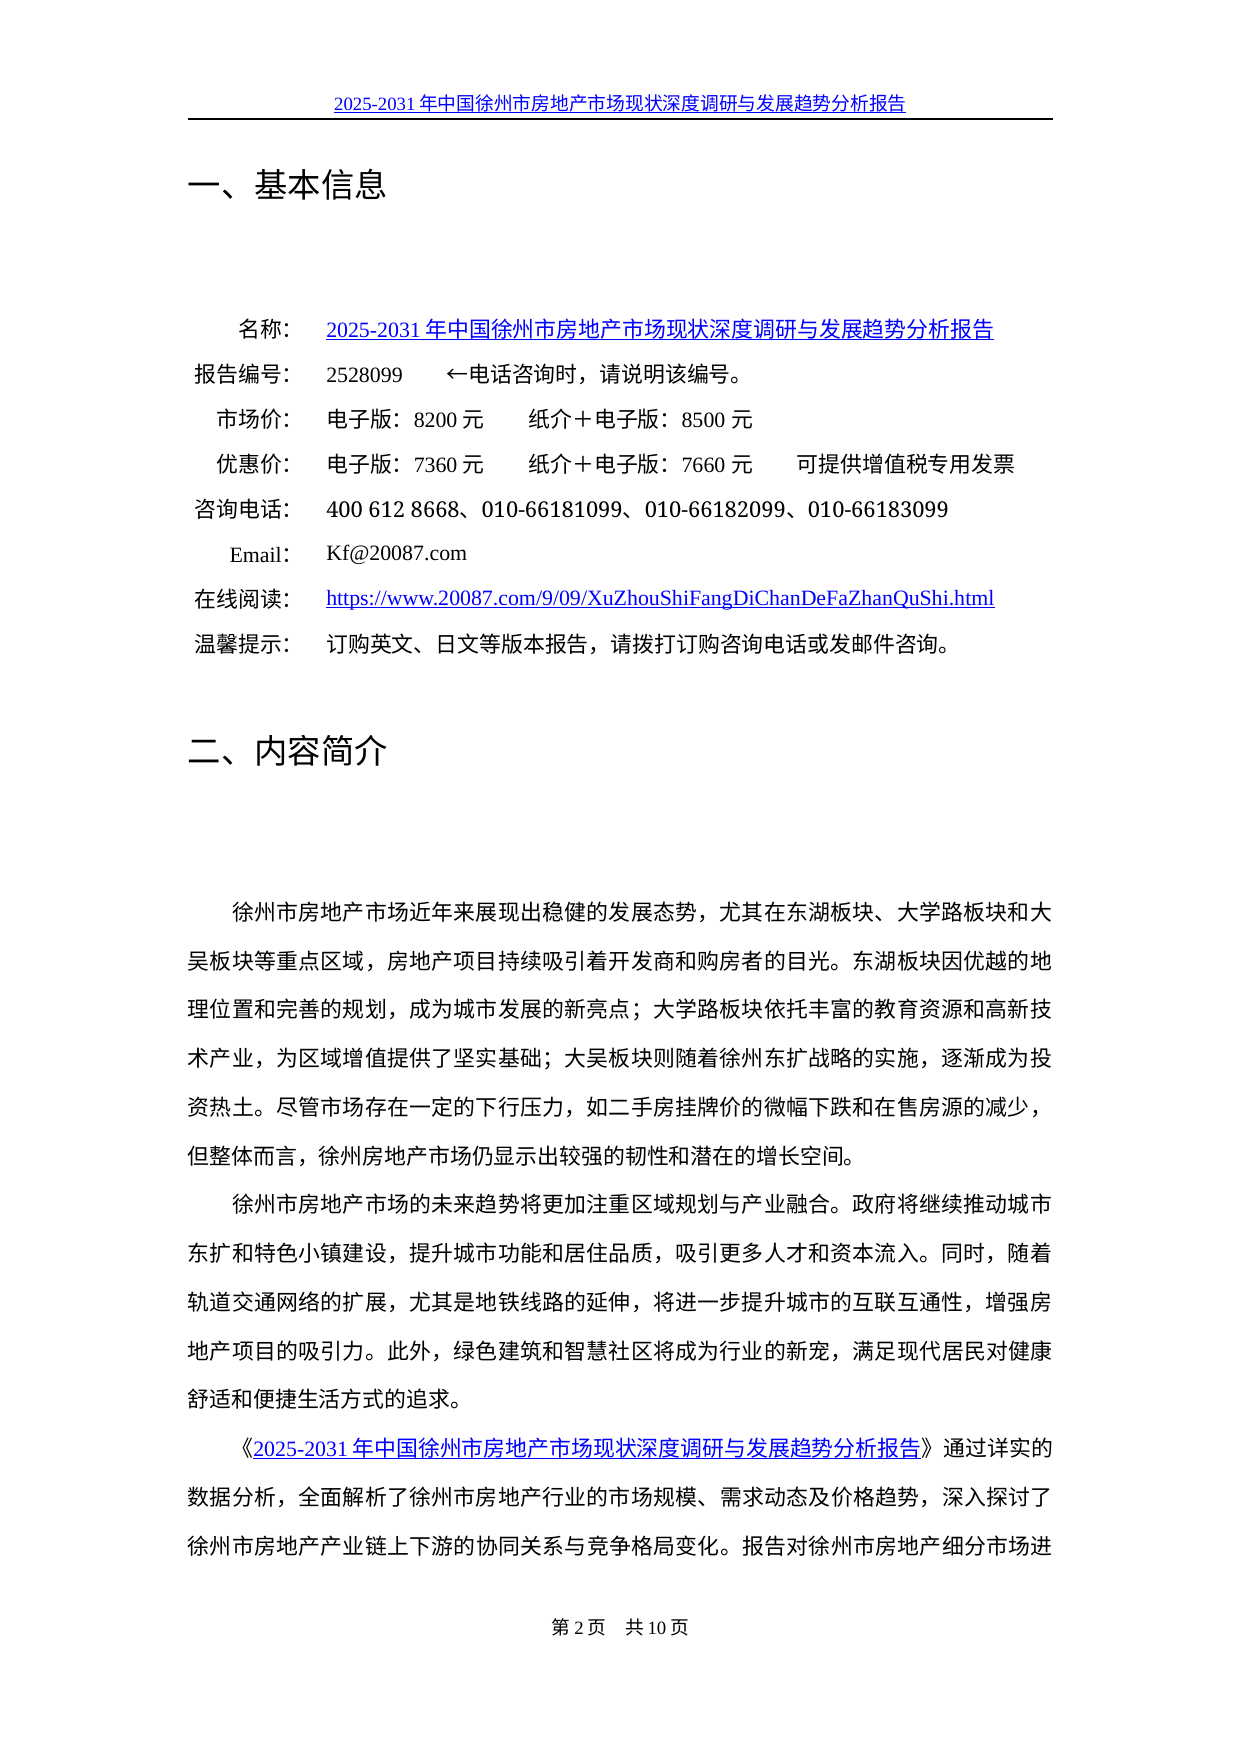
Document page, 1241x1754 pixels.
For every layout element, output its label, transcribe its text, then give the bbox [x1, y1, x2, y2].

table_cell 在线阅读： [167, 582, 315, 627]
table_cell 电子版：8200 元 纸介＋电子版：8500 元 [315, 402, 1073, 447]
title 一、基本信息 [187, 150, 1053, 215]
table_cell 电子版：7360 元 纸介＋电子版：7660 元 可提供增值税专用发票 [315, 447, 1073, 492]
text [187, 894, 1053, 1561]
table_cell 2528099 ←电话咨询时，请说明该编号。 [315, 357, 1073, 402]
table_header 名称： [167, 312, 315, 357]
table_cell [315, 582, 1073, 627]
table_cell 优惠价： [167, 447, 315, 492]
table_cell 400 612 8668、010-66181099、010-66182099、010-66183099 [315, 492, 1073, 537]
table_cell 咨询电话： [167, 492, 315, 537]
table_cell Kf@20087.com [315, 537, 1073, 582]
table_cell 报告编号： [167, 357, 315, 402]
table_cell 市场价： [167, 402, 315, 447]
table_header 2025-2031年中国徐州市房地产市场现状深度调研与发展趋势分析报告 [315, 312, 1073, 357]
title 二、内容简介 [187, 717, 1053, 782]
table_cell 温馨提示： [167, 627, 315, 672]
table_cell 订购英文、日文等版本报告，请拨打订购咨询电话或发邮件咨询。 [315, 627, 1073, 672]
table_cell Email： [167, 537, 315, 582]
